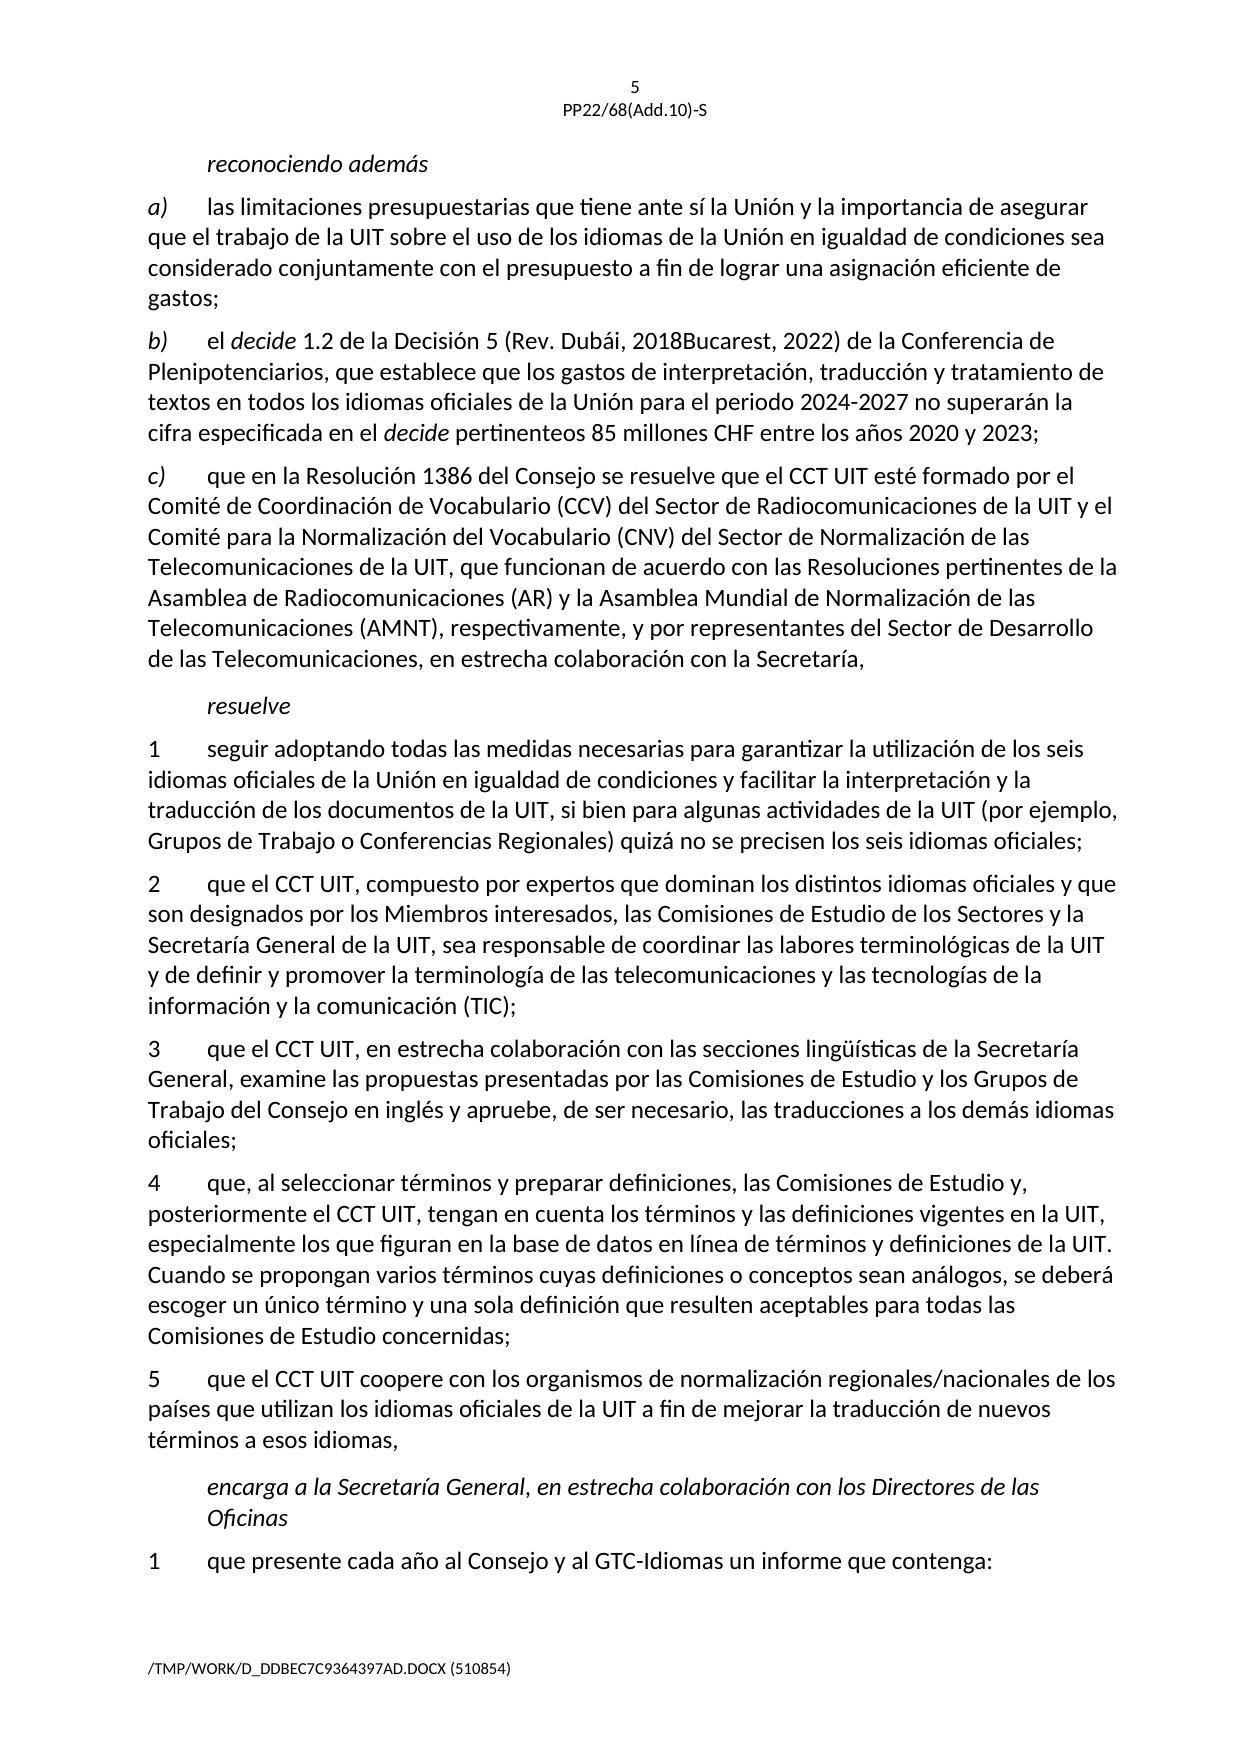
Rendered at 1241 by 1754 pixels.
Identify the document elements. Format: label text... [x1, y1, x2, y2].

text b) la Decisión 5 (Rev. ), que establece que los gastos de interpretación, traducción y tratamiento de textos en los idiomas oficiales de la Unión no superarán l [148, 325, 1122, 447]
text reconociendo además [207, 148, 1122, 178]
text resuelve [207, 690, 1122, 721]
text , [148, 1363, 1122, 1455]
text encarga a la Secretaría General, en estrecha colaboración con los Directores de las Oficinas [207, 1471, 1122, 1532]
text seguir adoptando todas las medidas necesarias para garantizar la utilización de los seis idiomas oficiales de la Unión en igualdad de condiciones y facilitar la interpretación y la traducción de los documentos de la UIT, si bien para algunas actividades de la UIT (por ejemplo, Grupos de Trabajo o Conferencias Regionales) quizá no se precisen los idiomas [148, 733, 1122, 855]
text a) las limitaciones presupuestarias que tiene ante sí la Unión y la importancia de asegurar que el trabajo de la UIT sobre el uso de los idiomas de la Unión en igualdad de condiciones sea considerado conjuntamente con el presupuesto a fin de lograr una asignación eficiente de gastos; [148, 191, 1122, 313]
text , [148, 460, 1122, 673]
text 1 que presente cada año al Consejo y al GTC-Idiomas un informe que contenga: [148, 1545, 1122, 1575]
